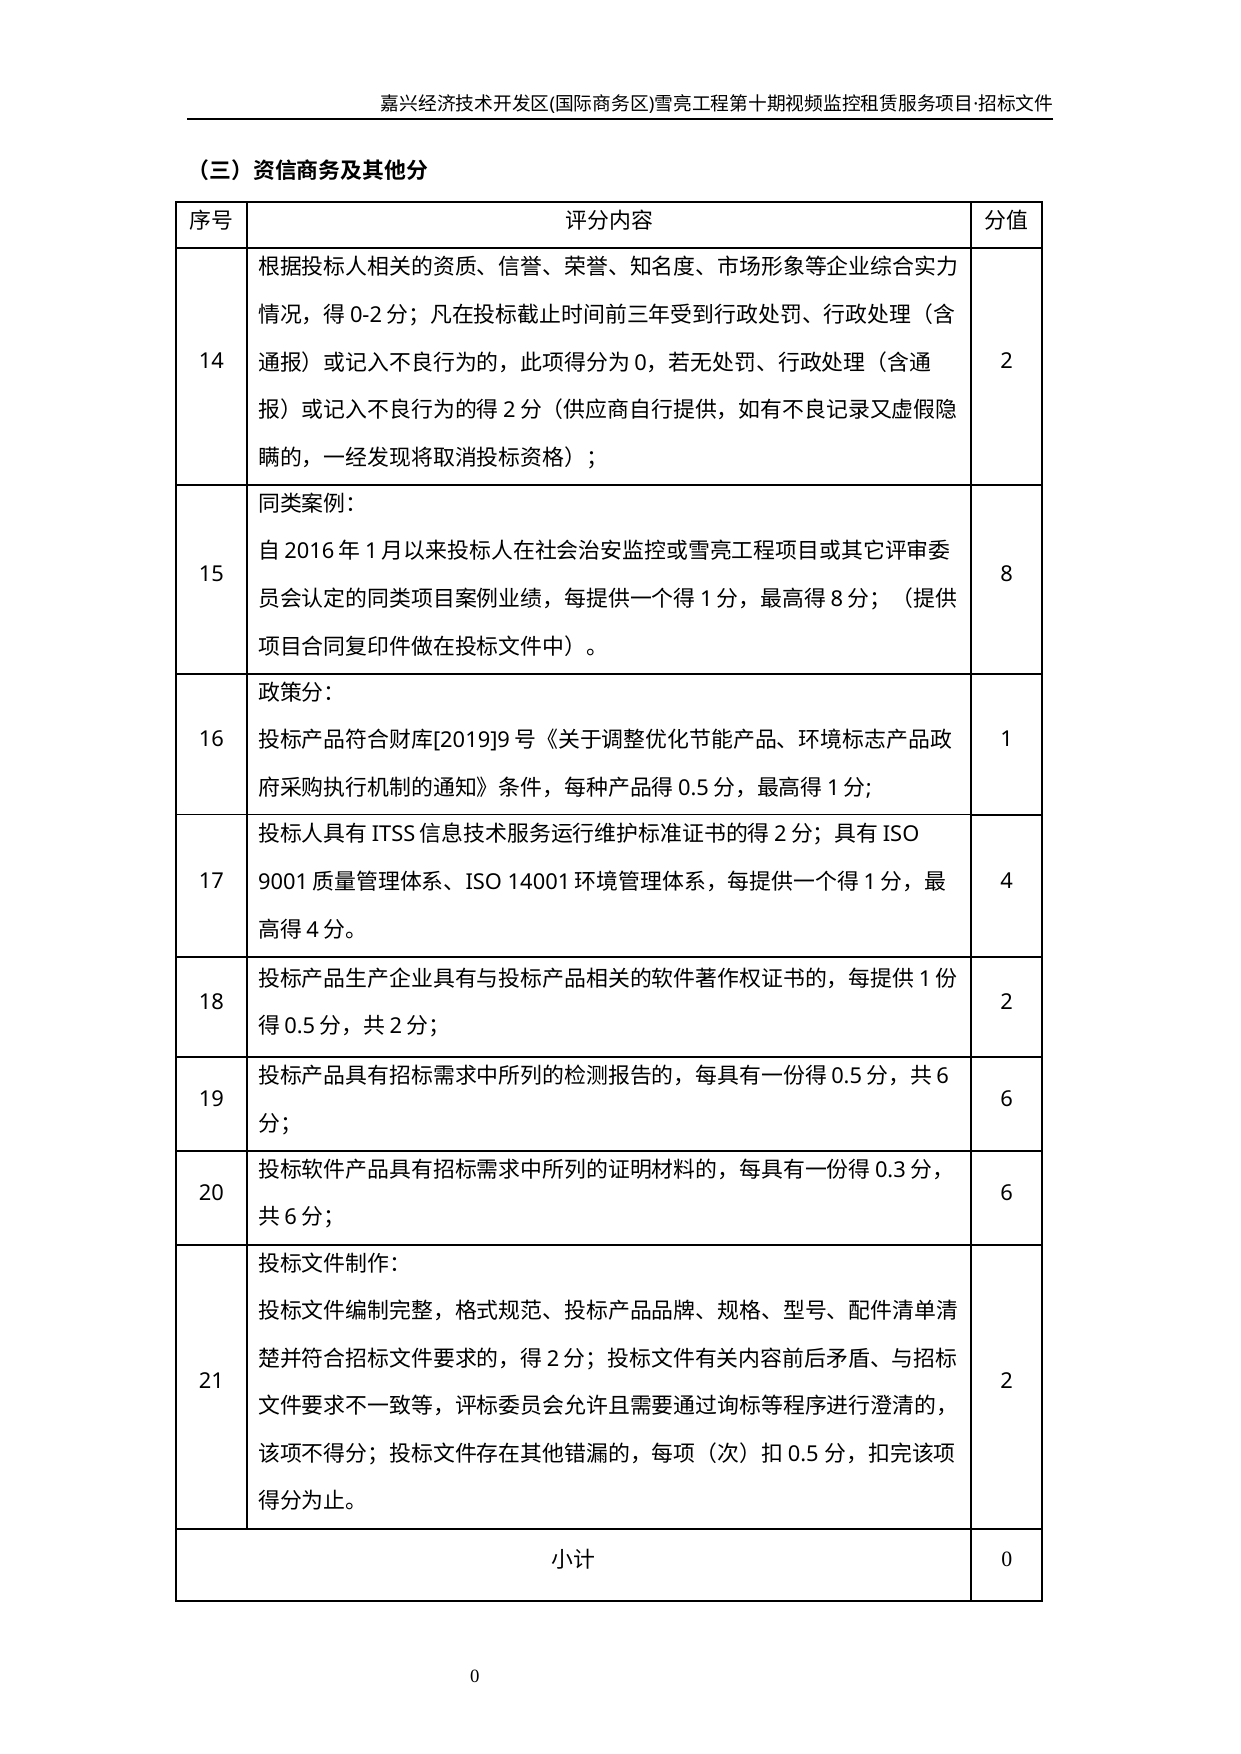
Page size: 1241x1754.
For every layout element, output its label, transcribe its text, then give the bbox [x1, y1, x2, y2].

table_cell 20 [177, 1152, 246, 1244]
table_cell 4 [972, 816, 1041, 956]
table_cell 8 [972, 486, 1041, 673]
table_cell 18 [177, 958, 246, 1056]
text （三）资信商务及其他分 [187, 153, 1053, 185]
table_cell 2 [972, 958, 1041, 1056]
table_cell 同类案例： 自2016年1月以来投标人在社会治安监控或雪亮工程项目或其它评审委员会认定的同类项目案例业绩，每提供一个得1分，最高得8分；（提供项目合同复印件做在投标文件中）。 [248, 486, 970, 673]
table_cell 政策分： 投标产品符合财库[2019]9号《关于调整优化节能产品、环境标志产品政府采购执行机制的通知》条件，每种产品得0.5分，最高得1分; [248, 675, 970, 814]
table_cell 14 [177, 249, 246, 484]
table_header 序号 [177, 203, 246, 247]
table_cell 投标产品具有招标需求中所列的检测报告的，每具有一份得0.5分，共6分； [248, 1058, 970, 1150]
table_cell 15 [177, 486, 246, 673]
table_cell 2 [972, 1246, 1041, 1528]
table_cell 16 [177, 675, 246, 814]
table_cell 小计 [177, 1530, 970, 1599]
table_cell 投标软件产品具有招标需求中所列的证明材料的，每具有一份得0.3分，共6分； [248, 1152, 970, 1244]
table_header 分值 [972, 203, 1041, 247]
table_cell 31 [972, 1530, 1041, 1599]
table_cell 2 [972, 249, 1041, 484]
table_cell 投标产品生产企业具有与投标产品相关的软件著作权证书的，每提供1份得0.5分，共2分； [248, 958, 970, 1056]
table_header 评分内容 [248, 203, 970, 247]
table_cell 6 [972, 1152, 1041, 1244]
table_cell 6 [972, 1058, 1041, 1150]
table_cell 17 [177, 815, 246, 956]
table_cell 根据投标人相关的资质、信誉、荣誉、知名度、市场形象等企业综合实力情况，得0-2分；凡在投标截止时间前三年受到行政处罚、行政处理（含通报）或记入不良行为的，此项得分为0，若无处罚、行政处理（含通报）或记入不良行为的得2分（供应商自行提供，如有不良记录又虚假隐瞒的，一经发现将取消投标资格）； [248, 249, 970, 484]
table_cell 投标文件制作： 投标文件编制完整，格式规范、投标产品品牌、规格、型号、配件清单清楚并符合招标文件要求的，得2分；投标文件有关内容前后矛盾、与招标文件要求不一致等，评标委员会允许且需要通过询标等程序进行澄清的，该项不得分；投标文件存在其他错漏的，每项（次）扣 0.5 分，扣完该项得分为止。 [248, 1246, 970, 1528]
table_cell 投标人具有ITSS信息技术服务运行维护标准证书的得2分；具有ISO 9001质量管理体系、ISO 14001环境管理体系，每提供一个得1分，最高得4分。 [248, 815, 970, 956]
table_cell 21 [177, 1246, 246, 1528]
table_cell 1 [972, 675, 1041, 814]
table_cell 19 [177, 1058, 246, 1150]
